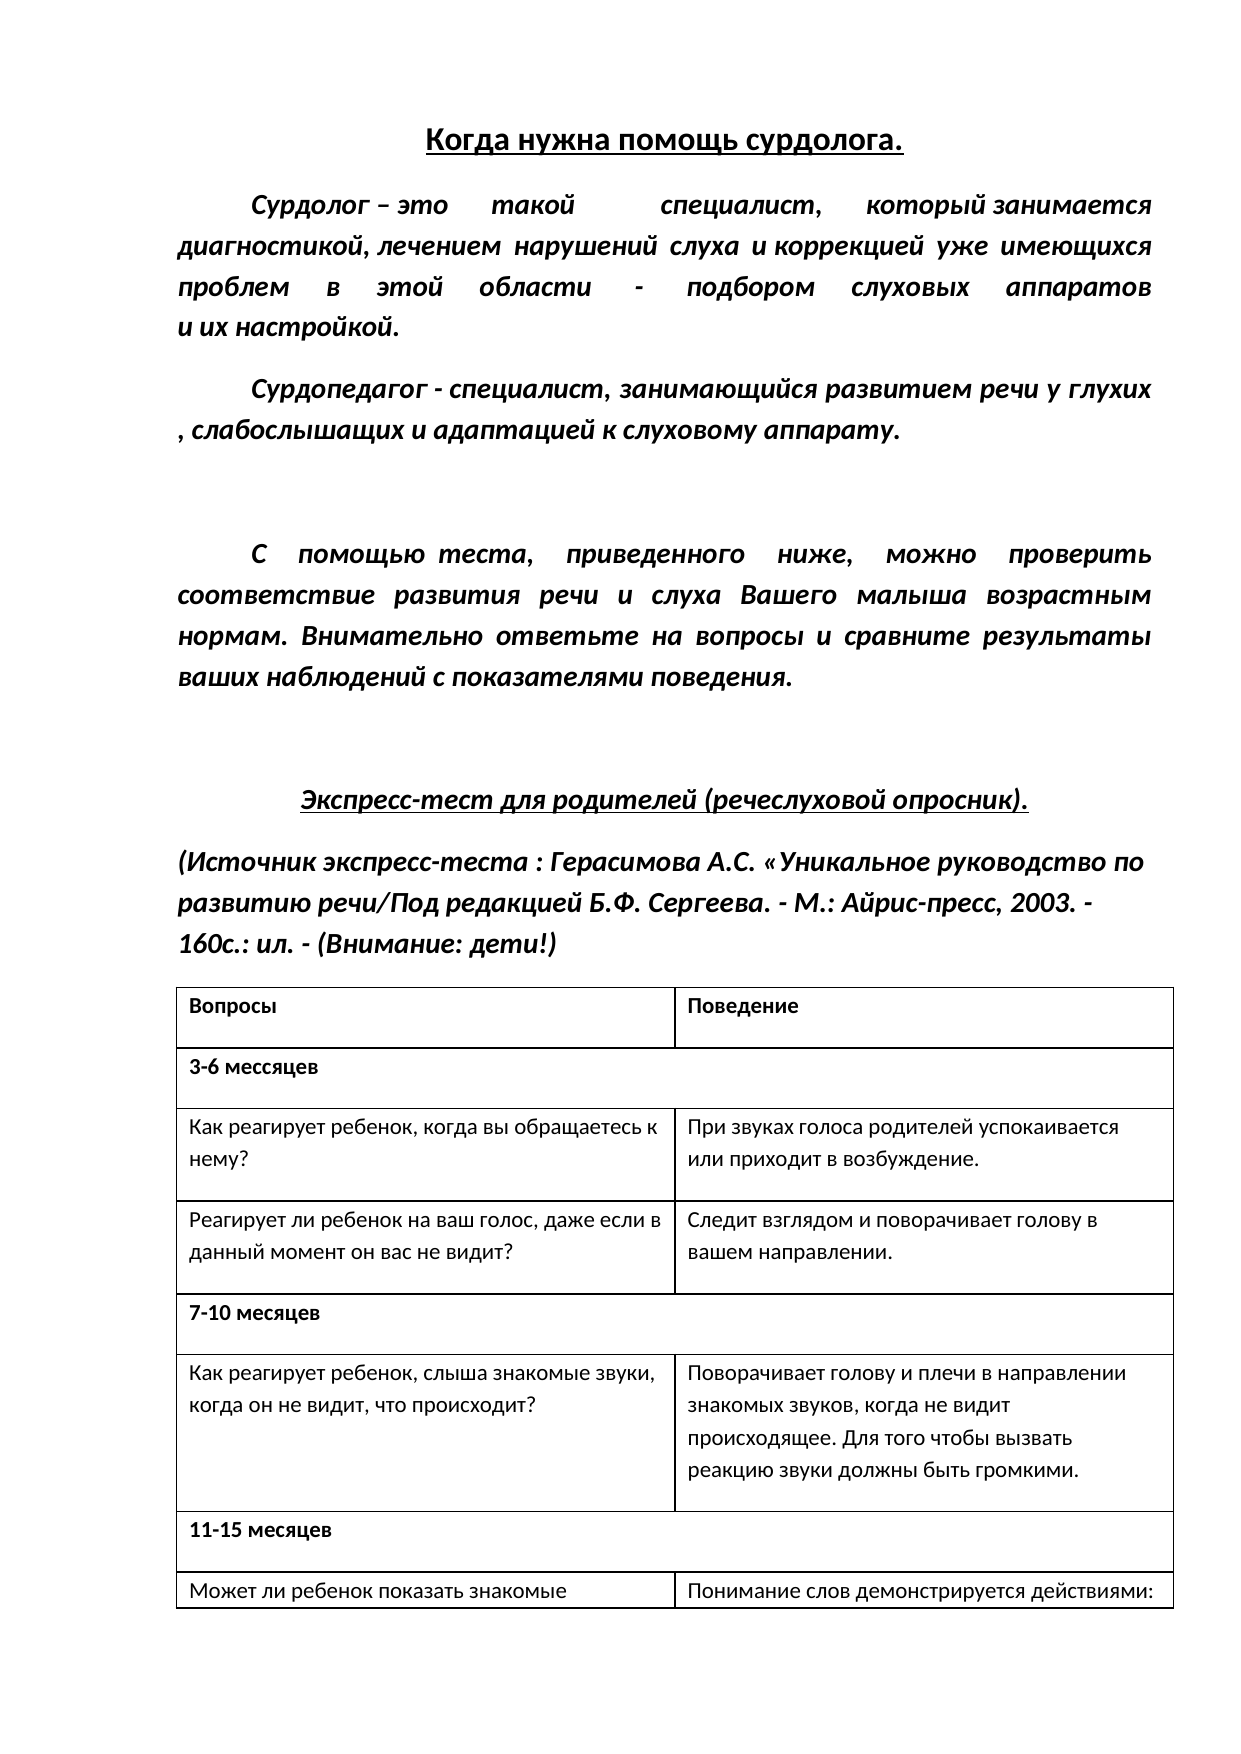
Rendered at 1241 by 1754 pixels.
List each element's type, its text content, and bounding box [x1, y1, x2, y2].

table_cell Как реагирует ребенок, слыша знакомые звуки, когда он не видит, что происходит? [177, 1355, 674, 1511]
table_cell Реагирует ли ребенок на ваш голос, даже если в данный момент он вас не видит? [177, 1202, 674, 1293]
text Когда нужна помощь сурдолога. [177, 118, 1152, 159]
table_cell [676, 1573, 1173, 1607]
table_header Поведение [676, 988, 1173, 1047]
table_header Вопросы [177, 988, 674, 1047]
text С помощью теста, приведенного ниже, можно проверить соответствие развития речи и слуха Вашего малыша возрастным нормам. Внимательно ответьте на вопросы и сравните результаты ваших наблюдений с показателями поведения. [177, 535, 1152, 693]
text Сурдолог – это такой специалист, который занимается диагностикой, лечением нарушений слуха и коррекцией уже имеющихся проблем в этой области - подбором слуховых аппаратов и их настройкой. [177, 186, 1152, 344]
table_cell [177, 1573, 674, 1607]
table_cell Следит взглядом и поворачивает голову в вашем направлении. [676, 1202, 1173, 1293]
table_cell При звуках голоса родителей успокаивается или приходит в возбуждение. [676, 1109, 1173, 1200]
table_cell 11-15 месяцев [177, 1512, 1173, 1571]
table_cell 7-10 месяцев [177, 1295, 1173, 1353]
text Экспресс-тест для родителей (речеслуховой опросник). [177, 781, 1152, 817]
table_cell 3-6 мессяцев [177, 1049, 1173, 1108]
table_cell Как реагирует ребенок, когда вы обращаетесь к нему? [177, 1109, 674, 1200]
text Сурдопедагог - специалист, занимающийся развитием речи у глухих , слабослышащих и адаптацией к слуховому аппарату. [177, 370, 1152, 447]
table_cell Поворачивает голову и плечи в направлении знакомых звуков, когда не видит происходящее. Для того чтобы вызвать реакцию звуки должны быть громкими. [676, 1355, 1173, 1511]
text (Источник экспресс-теста : Герасимова А.С. «Уникальное руководство по развитию речи/Под редакцией Б.Ф. Сергеева. - М.: Айрис-пресс, 2003. - 160с.: ил. - (Внимание: дети!) [177, 843, 1152, 960]
